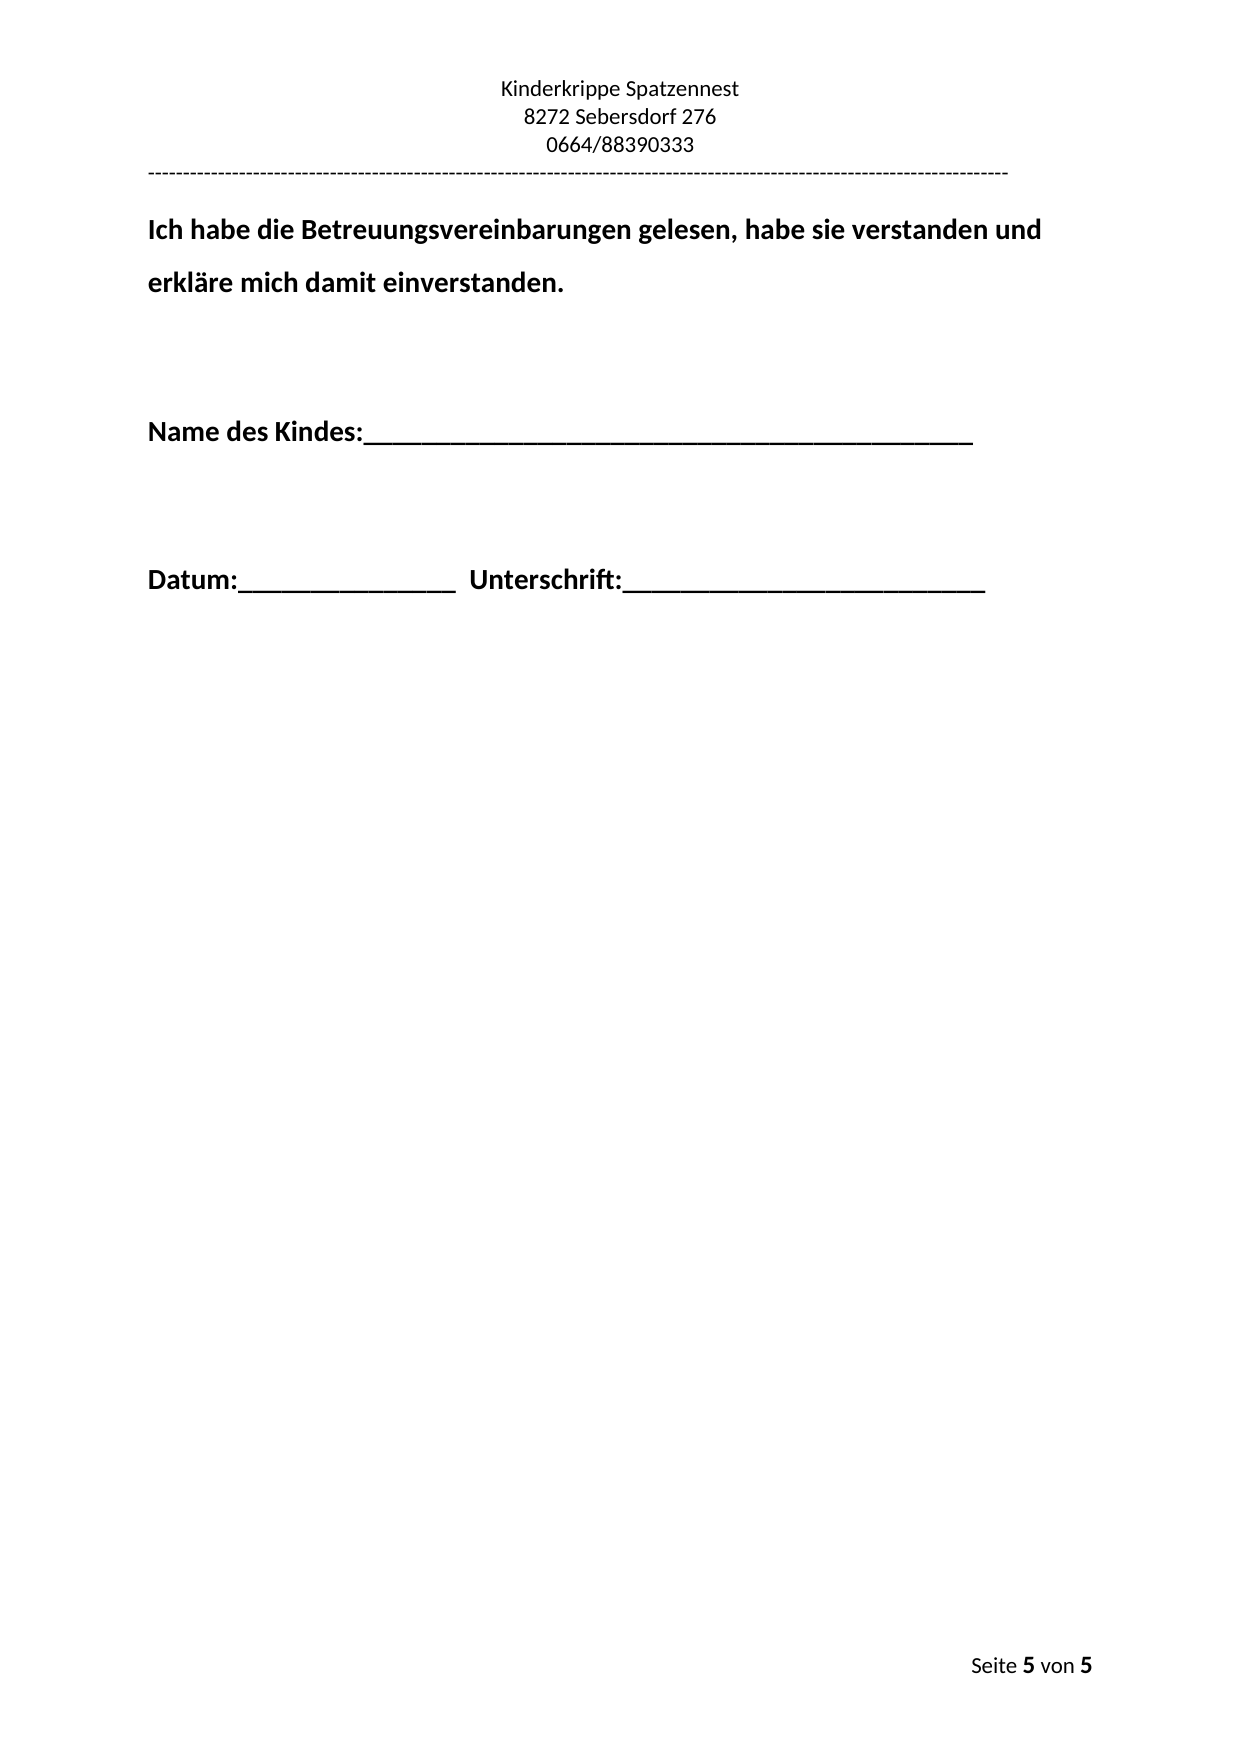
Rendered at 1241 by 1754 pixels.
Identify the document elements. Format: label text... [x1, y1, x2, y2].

text --------------------------------------------------------------------------------------------------------------------------- [148, 158, 1093, 186]
text Ich habe die Betreuungsvereinbarungen gelesen, habe sie verstanden und erkläre mich damit einverstanden. [148, 211, 1093, 300]
text Datum:_______________ Unterschrift:_________________________ [148, 561, 1093, 597]
text Name des Kindes:__________________________________________ [148, 413, 1093, 448]
